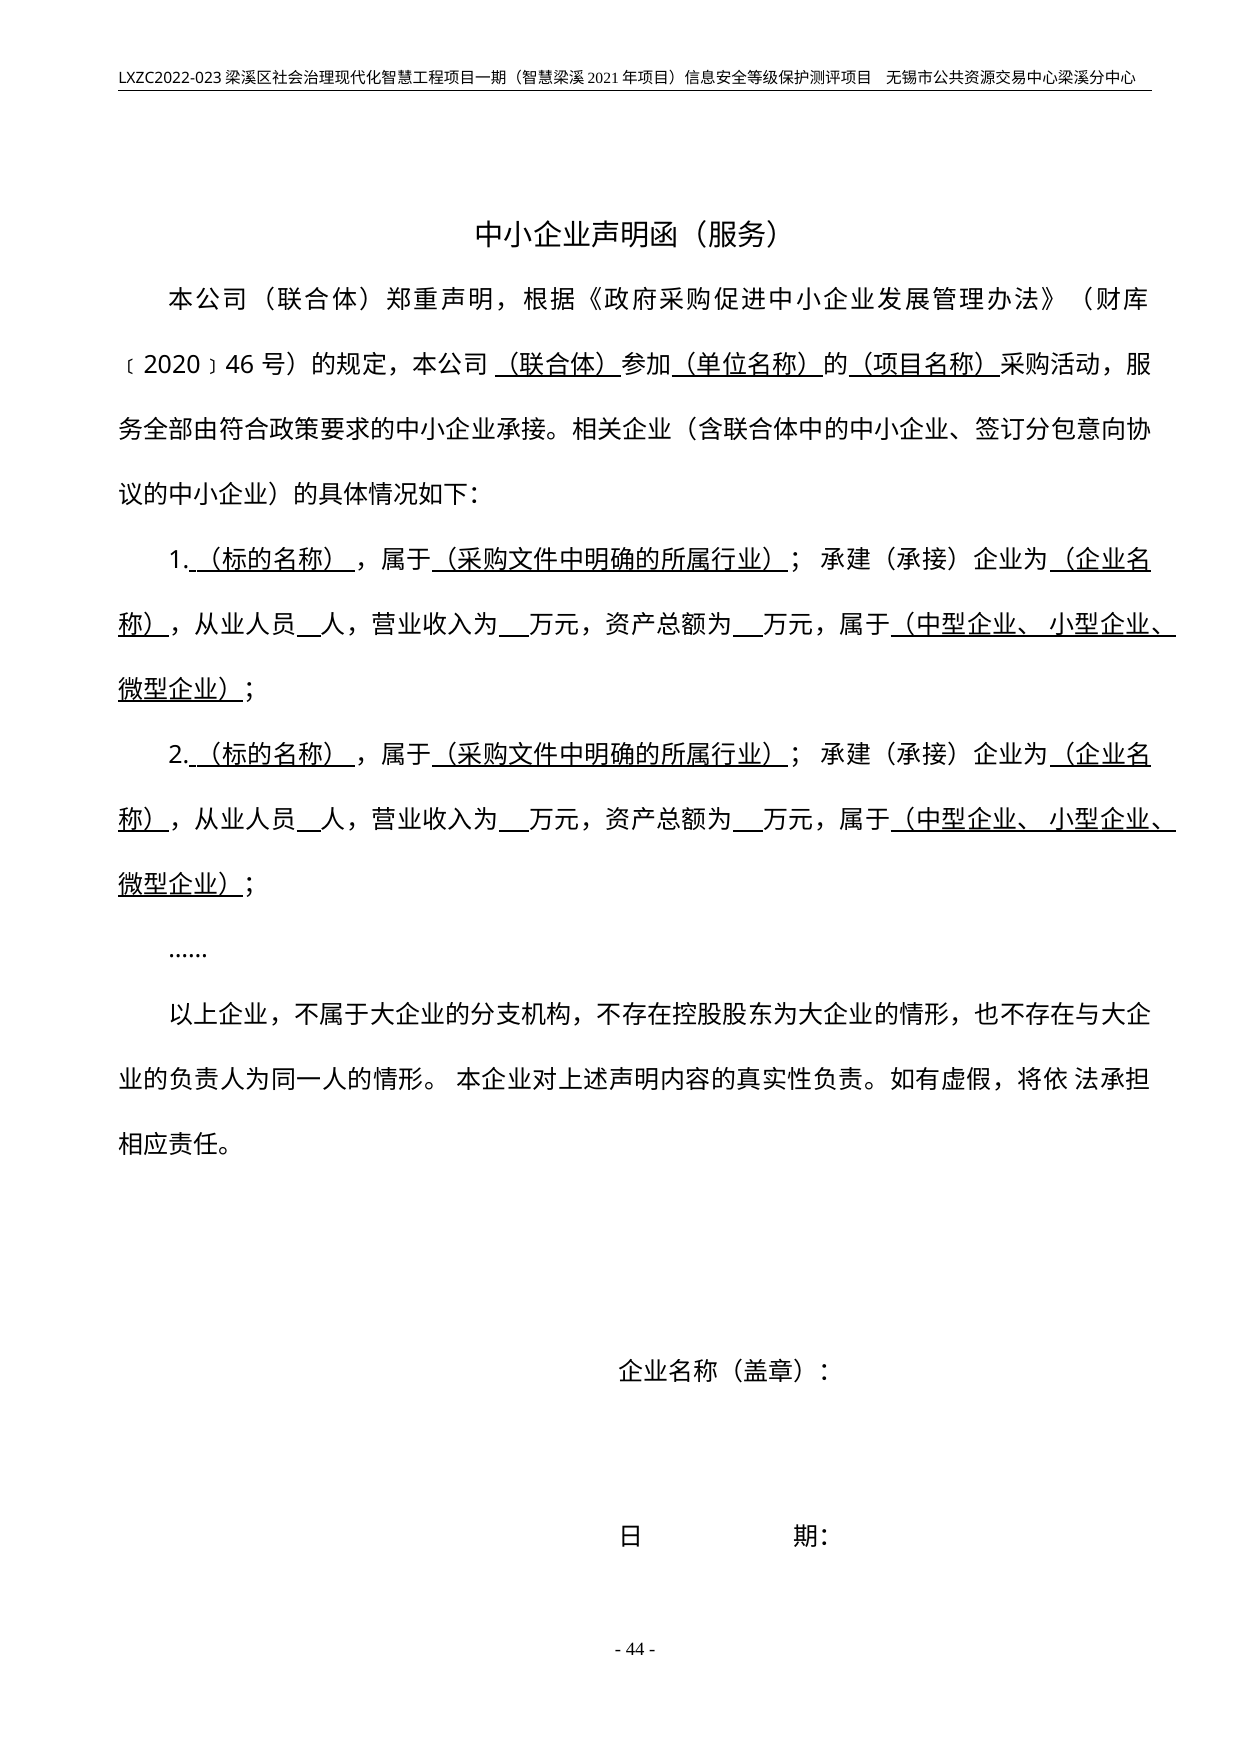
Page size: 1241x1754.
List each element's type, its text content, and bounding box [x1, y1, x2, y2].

text 企业名称（盖章）： [118, 1337, 1152, 1402]
text …… [118, 915, 1152, 980]
text 2. （标的名称） ，属于（采购文件中明确的所属行业）； 承建（承接）企业为（企业名称），从业人员 人，营业收入为 万元，资产总额为 万元，属于（中型企业、 小型企业、微型企业）； [118, 720, 1152, 915]
text 1. （标的名称） ，属于（采购文件中明确的所属行业）； 承建（承接）企业为（企业名称），从业人员 人，营业收入为 万元，资产总额为 万元，属于（中型企业、 小型企业、微型企业）； [118, 525, 1152, 720]
text 以上企业，不属于大企业的分支机构，不存在控股股东为大企业的情形，也不存在与大企业的负责人为同一人的情形。 本企业对上述声明内容的真实性负责。如有虚假，将依 法承担相应责任。 [118, 980, 1152, 1175]
text 中小企业声明函（服务） [118, 200, 1152, 265]
text 本公司（联合体）郑重声明，根据《政府采购促进中小企业发展管理办法》（财库﹝2020﹞46 号）的规定，本公司 （联合体）参加（单位名称）的（项目名称）采购活动，服务全部由符合政策要求的中小企业承接。相关企业（含联合体中的中小企业、签订分包意向协议的中小企业）的具体情况如下： [118, 265, 1152, 525]
text 日 期： [118, 1502, 1152, 1567]
